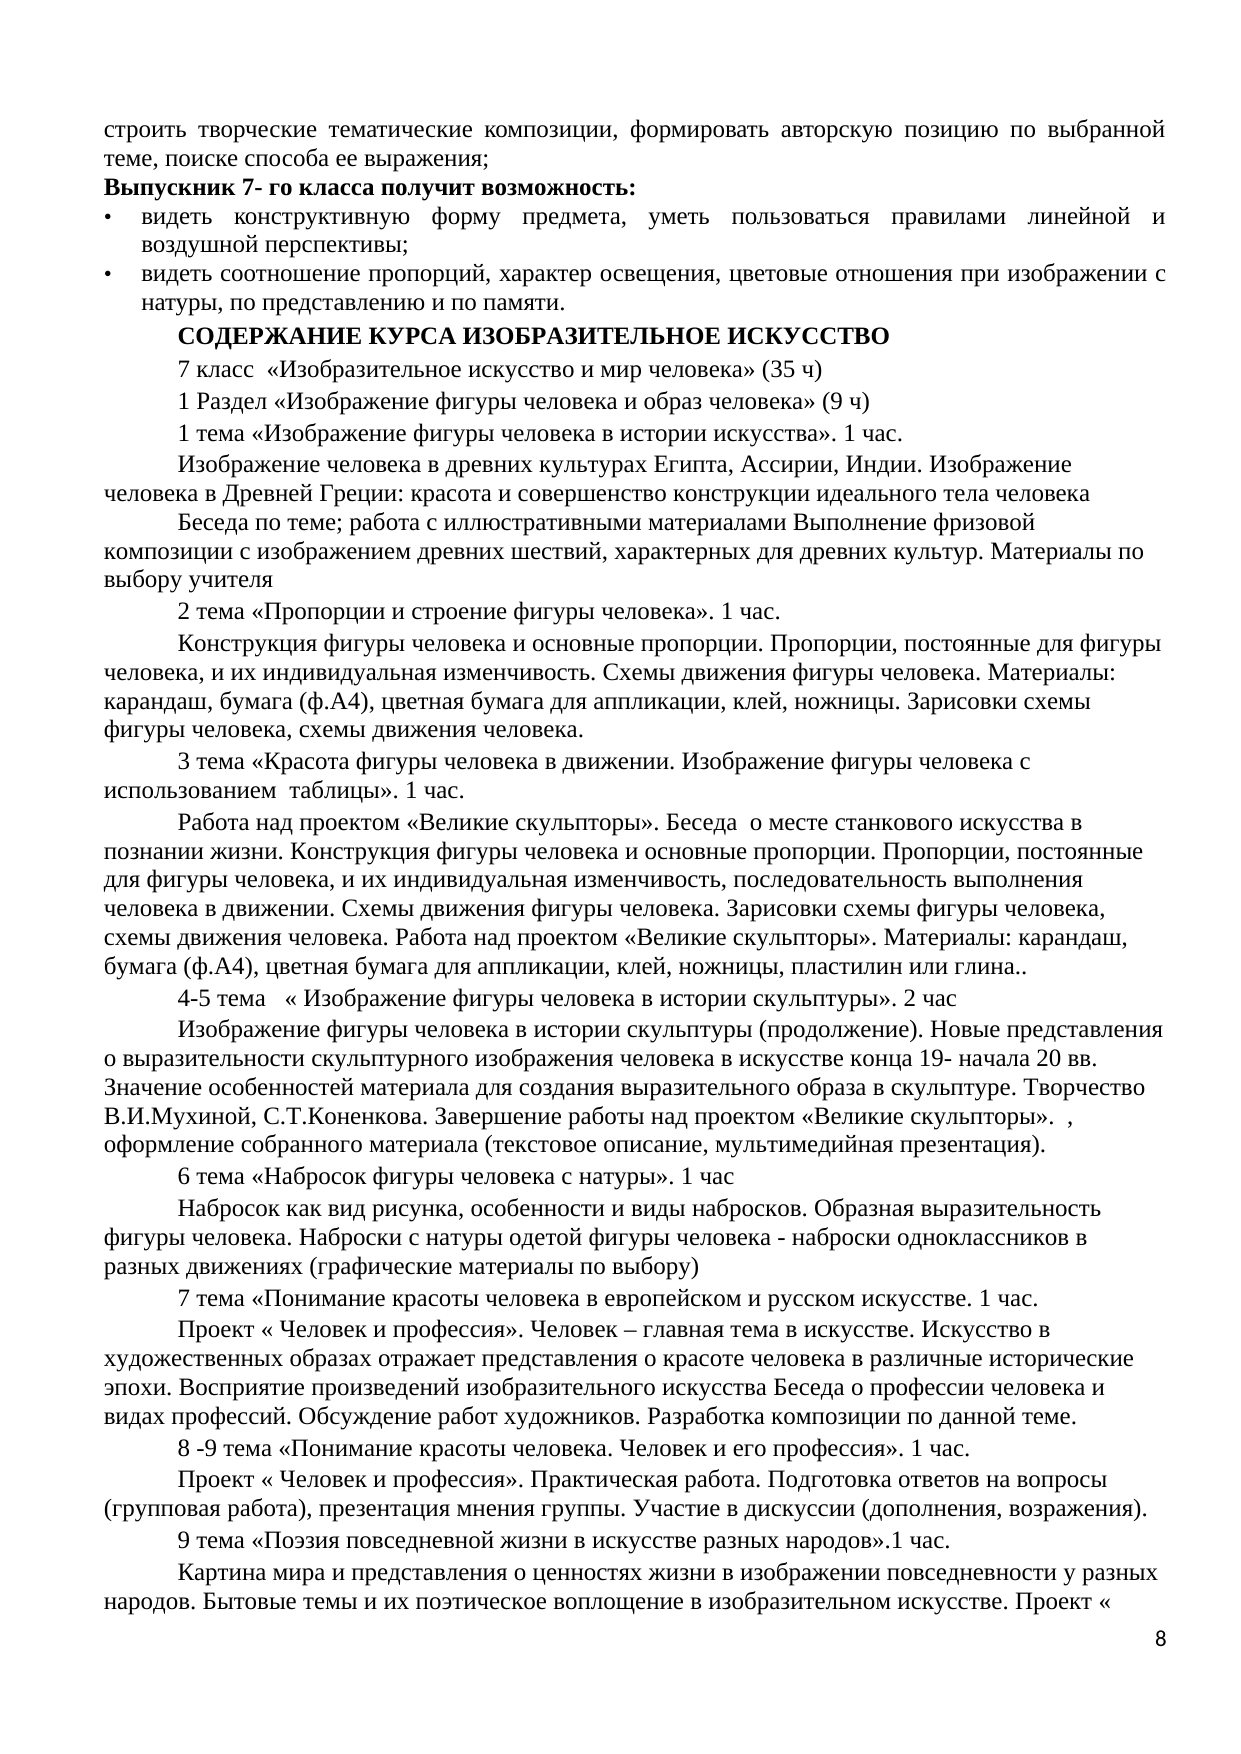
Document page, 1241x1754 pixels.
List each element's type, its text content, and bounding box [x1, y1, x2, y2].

text Конструкция фигуры человека и основные пропорции. Пропорции, постоянные для фигуры человека, и их индивидуальная изменчивость. Схемы движения фигуры человека. Материалы: карандаш, бумага (ф.А4), цветная бумага для аппликации, клей, ножницы. Зарисовки схемы фигуры человека, схемы движения человека. [103, 628, 1167, 743]
list видеть соотношение пропорций, характер освещения, цветовые отношения при изображении с натуры, по представлению и по памяти. [103, 258, 1167, 316]
text Проект « Человек и профессия». Практическая работа. Подготовка ответов на вопросы (групповая работа), презентация мнения группы. Участие в дискуссии (дополнения, возражения). [103, 1464, 1167, 1522]
text 2 тема «Пропорции и строение фигуры человека». 1 час. [103, 596, 1167, 625]
text Набросок как вид рисунка, особенности и виды набросков. Образная выразительность фигуры человека. Наброски с натуры одетой фигуры человека - наброски одноклассников в разных движениях (графические материалы по выбору) [103, 1193, 1167, 1279]
text 7 тема «Понимание красоты человека в европейском и русском искусстве. 1 час. [103, 1283, 1167, 1311]
text 8 -9 тема «Понимание красоты человека. Человек и его профессия». 1 час. [103, 1433, 1167, 1461]
text строить творческие тематические композиции, формировать авторскую позицию по выбранной теме, поиске способа ее выражения; [103, 114, 1167, 172]
list видеть конструктивную форму предмета, уметь пользоваться правилами линейной и воздушной перспективы; [103, 201, 1167, 258]
text СОДЕРЖАНИЕ КУРСА ИЗОБРАЗИТЕЛЬНОЕ ИСКУССТВО [103, 319, 1167, 351]
text 6 тема «Набросок фигуры человека с натуры». 1 час [103, 1161, 1167, 1190]
text Изображение фигуры человека в истории скульптуры (продолжение). Новые представления о выразительности скульптурного изображения человека в искусстве конца 19- начала 20 вв. Значение особенностей материала для создания выразительного образа в скульптуре. Творчество В.И.Мухиной, С.Т.Коненкова. Завершение работы над проектом «Великие скульпторы». , оформление собранного материала (текстовое описание, мультимедийная презентация). [103, 1014, 1167, 1158]
text 1 тема «Изображение фигуры человека в истории искусства». 1 час. [103, 418, 1167, 446]
text 3 тема «Красота фигуры человека в движении. Изображение фигуры человека с использованием таблицы». 1 час. [103, 746, 1167, 804]
text Выпускник 7- го класса получит возможность: [103, 172, 1167, 201]
text 4-5 тема « Изображение фигуры человека в истории скульптуры». 2 час [103, 983, 1167, 1011]
text Работа над проектом «Великие скульпторы». Беседа о месте станкового искусства в познании жизни. Конструкция фигуры человека и основные пропорции. Пропорции, постоянные для фигуры человека, и их индивидуальная изменчивость, последовательность выполнения человека в движении. Схемы движения фигуры человека. Зарисовки схемы фигуры человека, схемы движения человека. Работа над проектом «Великие скульпторы». Материалы: карандаш, бумага (ф.А4), цветная бумага для аппликации, клей, ножницы, пластилин или глина.. [103, 807, 1167, 979]
text 9 тема «Поэзия повседневной жизни в искусстве разных народов».1 час. [103, 1525, 1167, 1554]
text 7 класс «Изобразительное искусство и мир человека» (35 ч) [103, 354, 1167, 383]
text 1 Раздел «Изображение фигуры человека и образ человека» (9 ч) [103, 386, 1167, 414]
text Изображение человека в древних культурах Египта, Ассирии, Индии. Изображение человека в Древней Греции: красота и совершенство конструкции идеального тела человека Беседа по теме; работа с иллюстративными материалами Выполнение фризовой композиции с изображением древних шествий, характерных для древних культур. Материалы по выбору учителя [103, 449, 1167, 593]
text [103, 1557, 1167, 1614]
text Проект « Человек и профессия». Человек – главная тема в искусстве. Искусство в художественных образах отражает представления о красоте человека в различные исторические эпохи. Восприятие произведений изобразительного искусства Беседа о профессии человека и видах профессий. Обсуждение работ художников. Разработка композиции по данной теме. [103, 1314, 1167, 1429]
